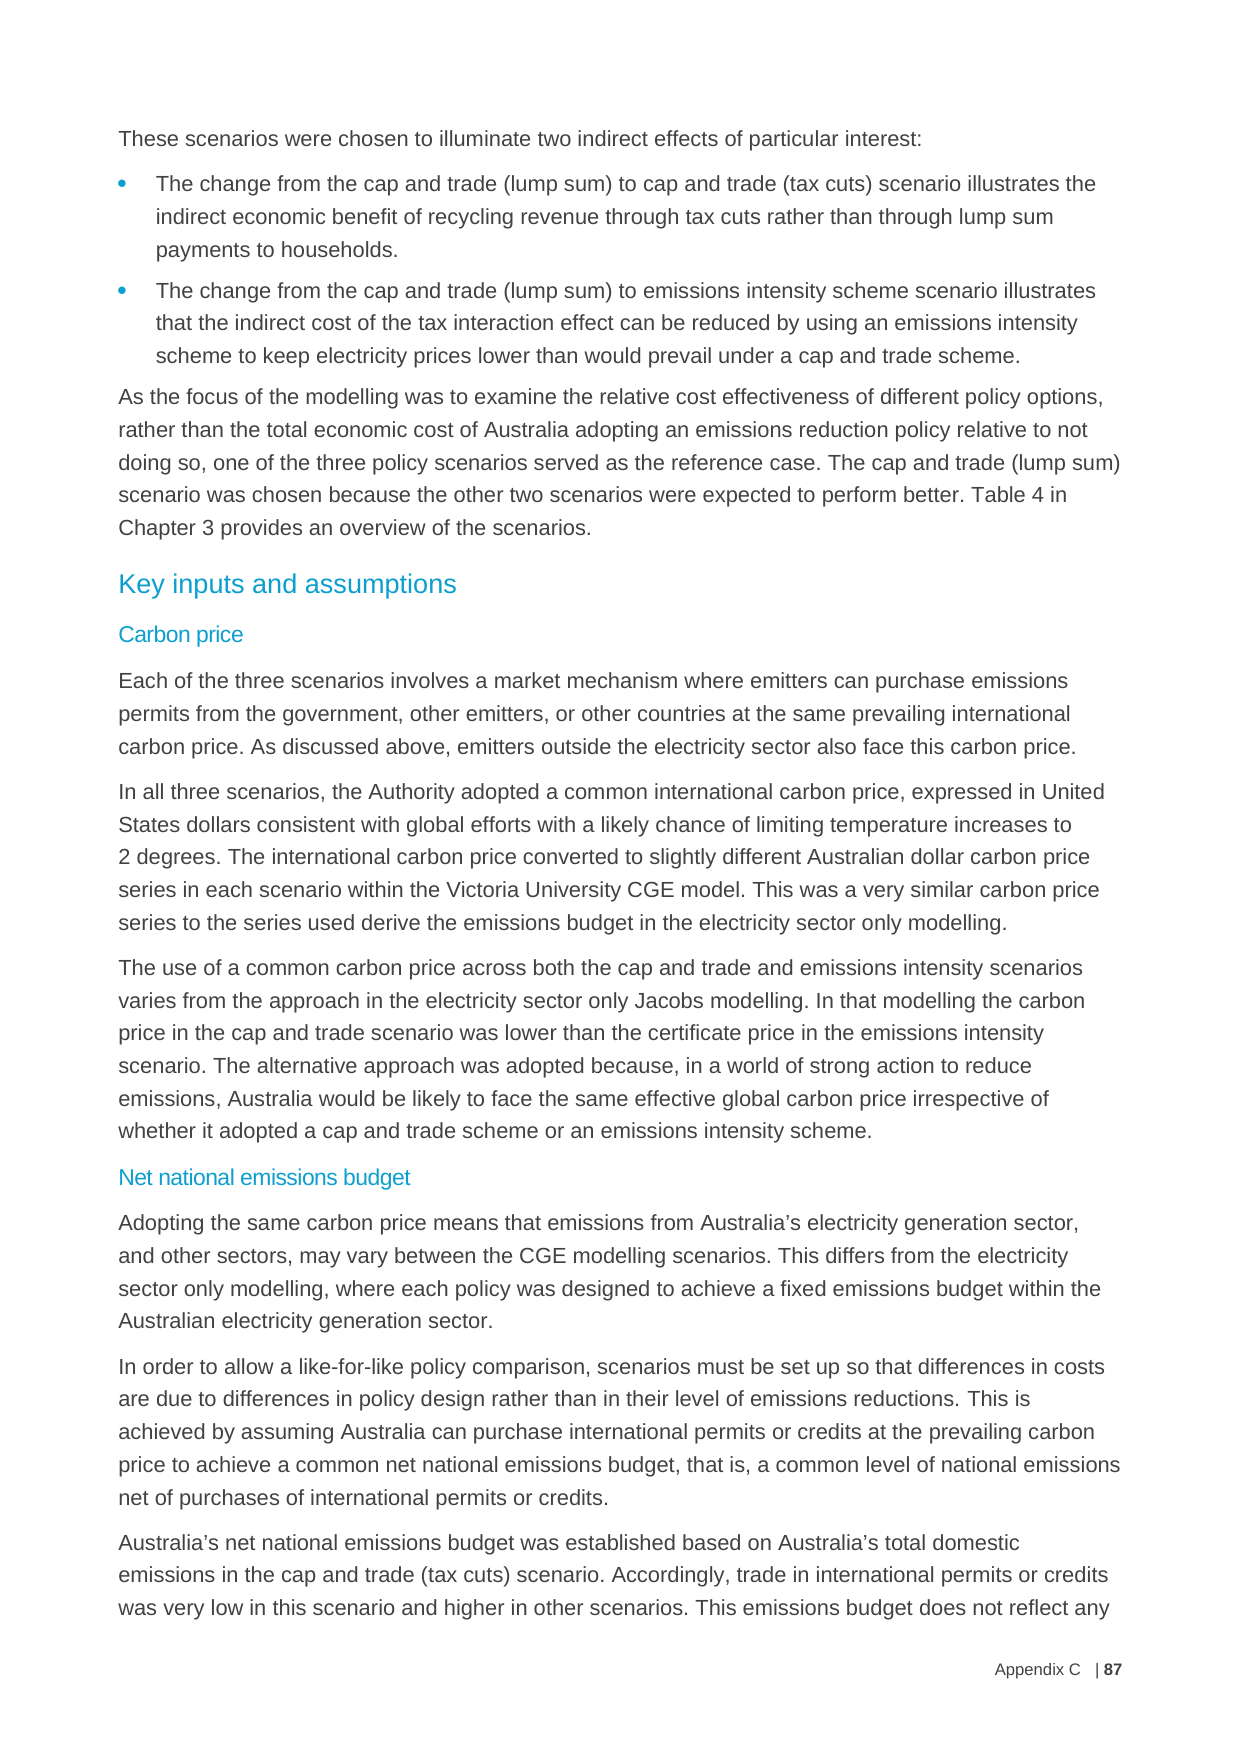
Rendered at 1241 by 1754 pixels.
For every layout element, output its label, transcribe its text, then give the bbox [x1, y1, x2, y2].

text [118, 1529, 1122, 1620]
subtitle Carbon price [118, 621, 1122, 648]
list The change from the cap and trade (lump sum) to cap and trade (tax cuts) scenario illustrates the indirect economic benefit of recycling revenue through tax cuts rather than through lump sum payments to households. [118, 171, 1122, 262]
subtitle Net national emissions budget [118, 1163, 1122, 1190]
list As the focus of the modelling was to examine the relative cost effectiveness of different policy options, rather than the total economic cost of Australia adopting an emissions reduction policy relative to not doing so, one of the three policy scenarios served as the reference case. The cap and trade (lump sum) scenario was chosen because the other two scenarios were expected to perform better. Table 4 in Chapter 3 provides an overview of the scenarios. [118, 384, 1122, 540]
text These scenarios were chosen to illuminate two indirect effects of particular interest: [118, 126, 1122, 151]
text Each of the three scenarios involves a market mechanism where emitters can purchase emissions permits from the government, other emitters, or other countries at the same prevailing international carbon price. As discussed above, emitters outside the electricity sector also face this carbon price. [118, 668, 1122, 759]
text Adopting the same carbon price means that emissions from Australia’s electricity generation sector, and other sectors, may vary between the CGE modelling scenarios. This differs from the electricity sector only modelling, where each policy was designed to achieve a fixed emissions budget within the Australian electricity generation sector. [118, 1210, 1122, 1333]
text In order to allow a like-for-like policy comparison, scenarios must be set up so that differences in costs are due to differences in policy design rather than in their level of emissions reductions. This is achieved by assuming Australia can purchase international permits or credits at the prevailing carbon price to achieve a common net national emissions budget, that is, a common level of national emissions net of purchases of international permits or credits. [118, 1353, 1122, 1509]
list The change from the cap and trade (lump sum) to emissions intensity scheme scenario illustrates that the indirect cost of the tax interaction effect can be reduced by using an emissions intensity scheme to keep electricity prices lower than would prevail under a cap and trade scheme. [118, 277, 1122, 368]
subtitle Key inputs and assumptions [118, 568, 1122, 599]
text In all three scenarios, the Authority adopted a common international carbon price, expressed in United States dollars consistent with global efforts with a likely chance of limiting temperature increases to 2 degrees. The international carbon price converted to slightly different Australian dollar carbon price series in each scenario within the Victoria University CGE model. This was a very similar carbon price series to the series used derive the emissions budget in the electricity sector only modelling. [118, 779, 1122, 935]
text The use of a common carbon price across both the cap and trade and emissions intensity scenarios varies from the approach in the electricity sector only Jacobs modelling. In that modelling the carbon price in the cap and trade scenario was lower than the certificate price in the emissions intensity scenario. The alternative approach was adopted because, in a world of strong action to reduce emissions, Australia would be likely to face the same effective global carbon price irrespective of whether it adopted a cap and trade scheme or an emissions intensity scheme. [118, 955, 1122, 1143]
